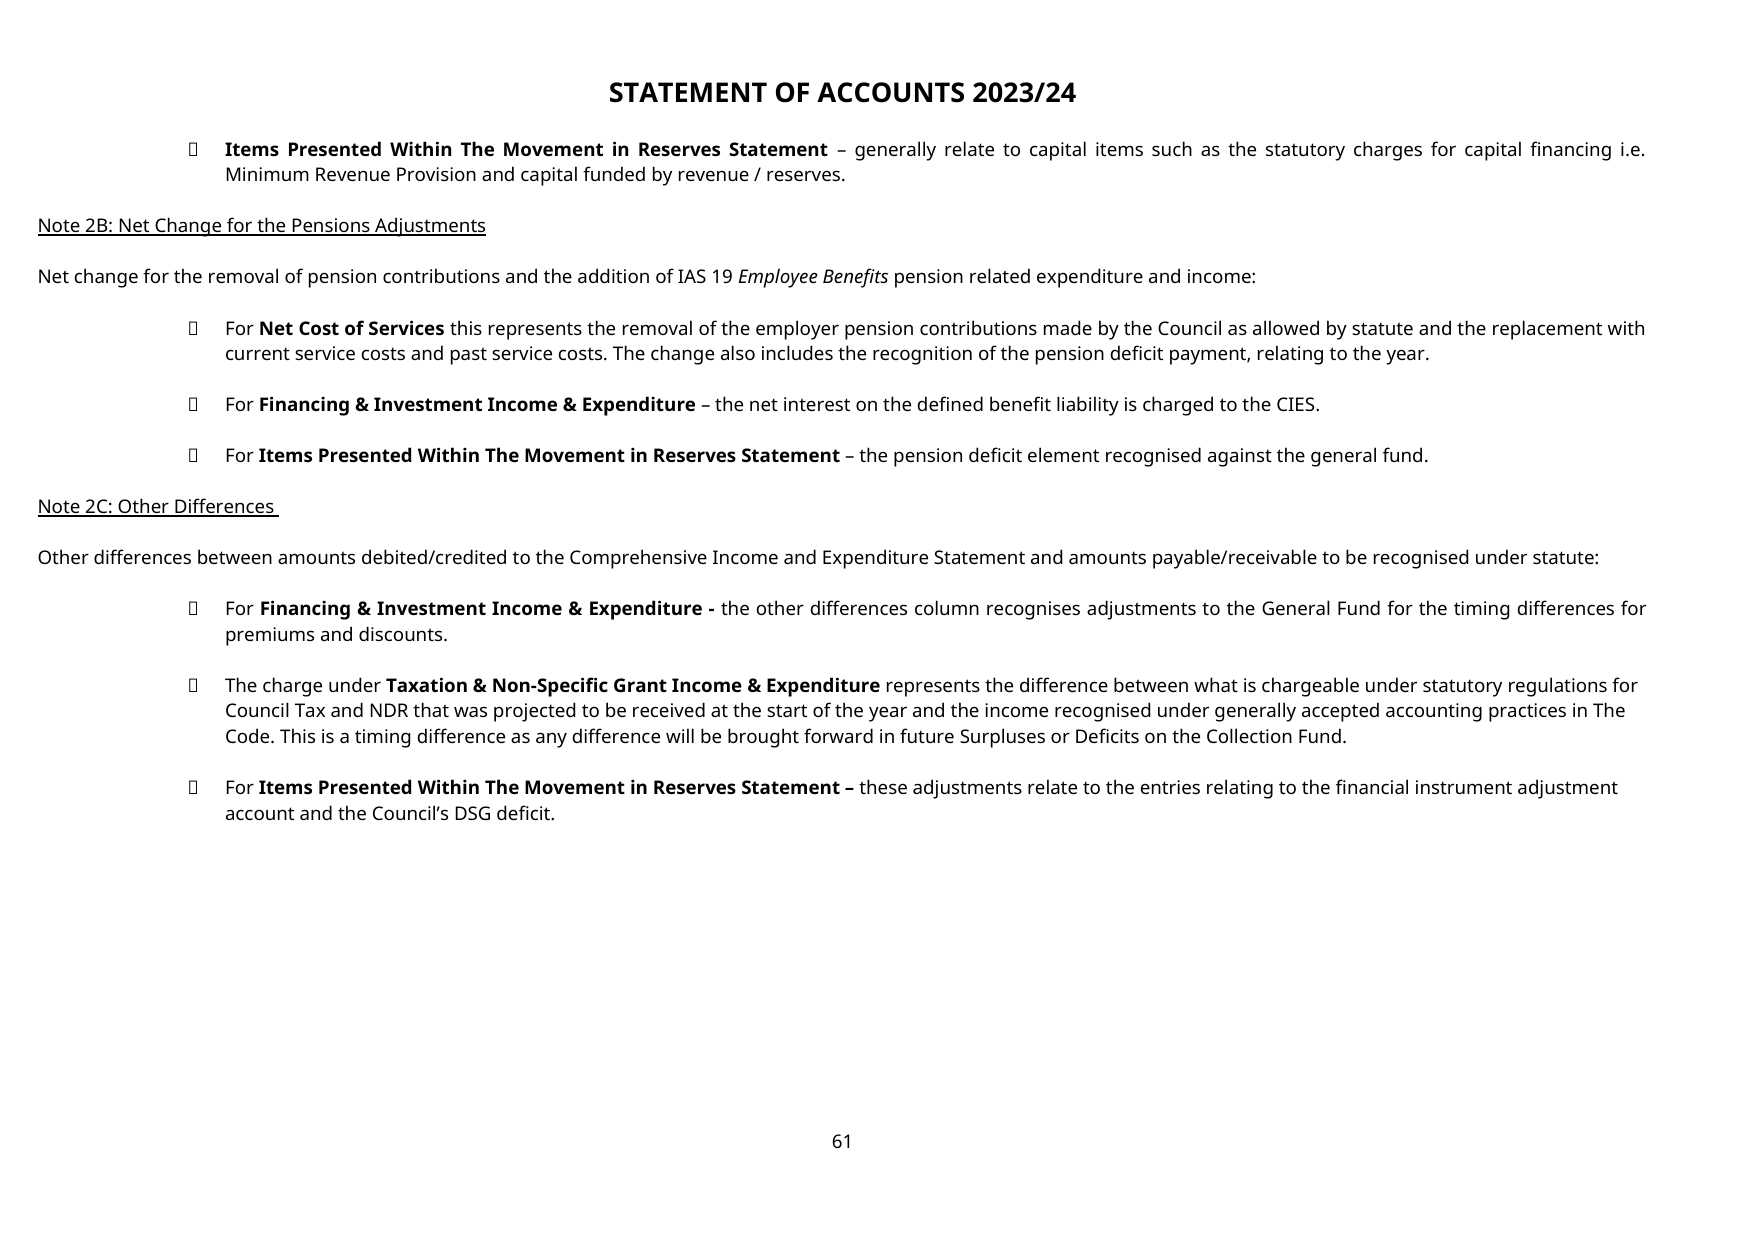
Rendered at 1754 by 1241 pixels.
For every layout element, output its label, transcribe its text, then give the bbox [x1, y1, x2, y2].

list For Items Presented Within The Movement in Reserves Statement – these adjustments relate to the entries relating to the financial instrument adjustment account and the Council’s DSG deficit. [187, 774, 1648, 825]
list The charge under Taxation & Non-Specific Grant Income & Expenditure represents the difference between what is chargeable under statutory regulations for Council Tax and NDR that was projected to be received at the start of the year and the income recognised under generally accepted accounting practices in The Code. This is a timing difference as any difference will be brought forward in future Surpluses or Deficits on the Collection Fund. [187, 672, 1648, 749]
list For Net Cost of Services this represents the removal of the employer pension contributions made by the Council as allowed by statute and the replacement with current service costs and past service costs. The change also includes the recognition of the pension deficit payment, relating to the year. [187, 315, 1648, 366]
text Other differences between amounts debited/credited to the Comprehensive Income and Expenditure Statement and amounts payable/receivable to be recognised under statute: [37, 544, 1648, 570]
list For Items Presented Within The Movement in Reserves Statement – the pension deficit element recognised against the general fund. [187, 442, 1648, 468]
text Note 2B: Net Change for the Pensions Adjustments [37, 213, 1648, 238]
list For Financing & Investment Income & Expenditure - the other differences column recognises adjustments to the General Fund for the timing differences for premiums and discounts. [187, 596, 1648, 647]
list Items Presented Within The Movement in Reserves Statement – generally relate to capital items such as the statutory charges for capital financing i.e. Minimum Revenue Provision and capital funded by revenue / reserves. [187, 136, 1648, 187]
text Note 2C: Other Differences [37, 493, 1648, 519]
list For Financing & Investment Income & Expenditure – the net interest on the defined benefit liability is charged to the CIES. [187, 391, 1648, 417]
text Net change for the removal of pension contributions and the addition of IAS 19 Employee Benefits pension related expenditure and income: [37, 264, 1648, 289]
